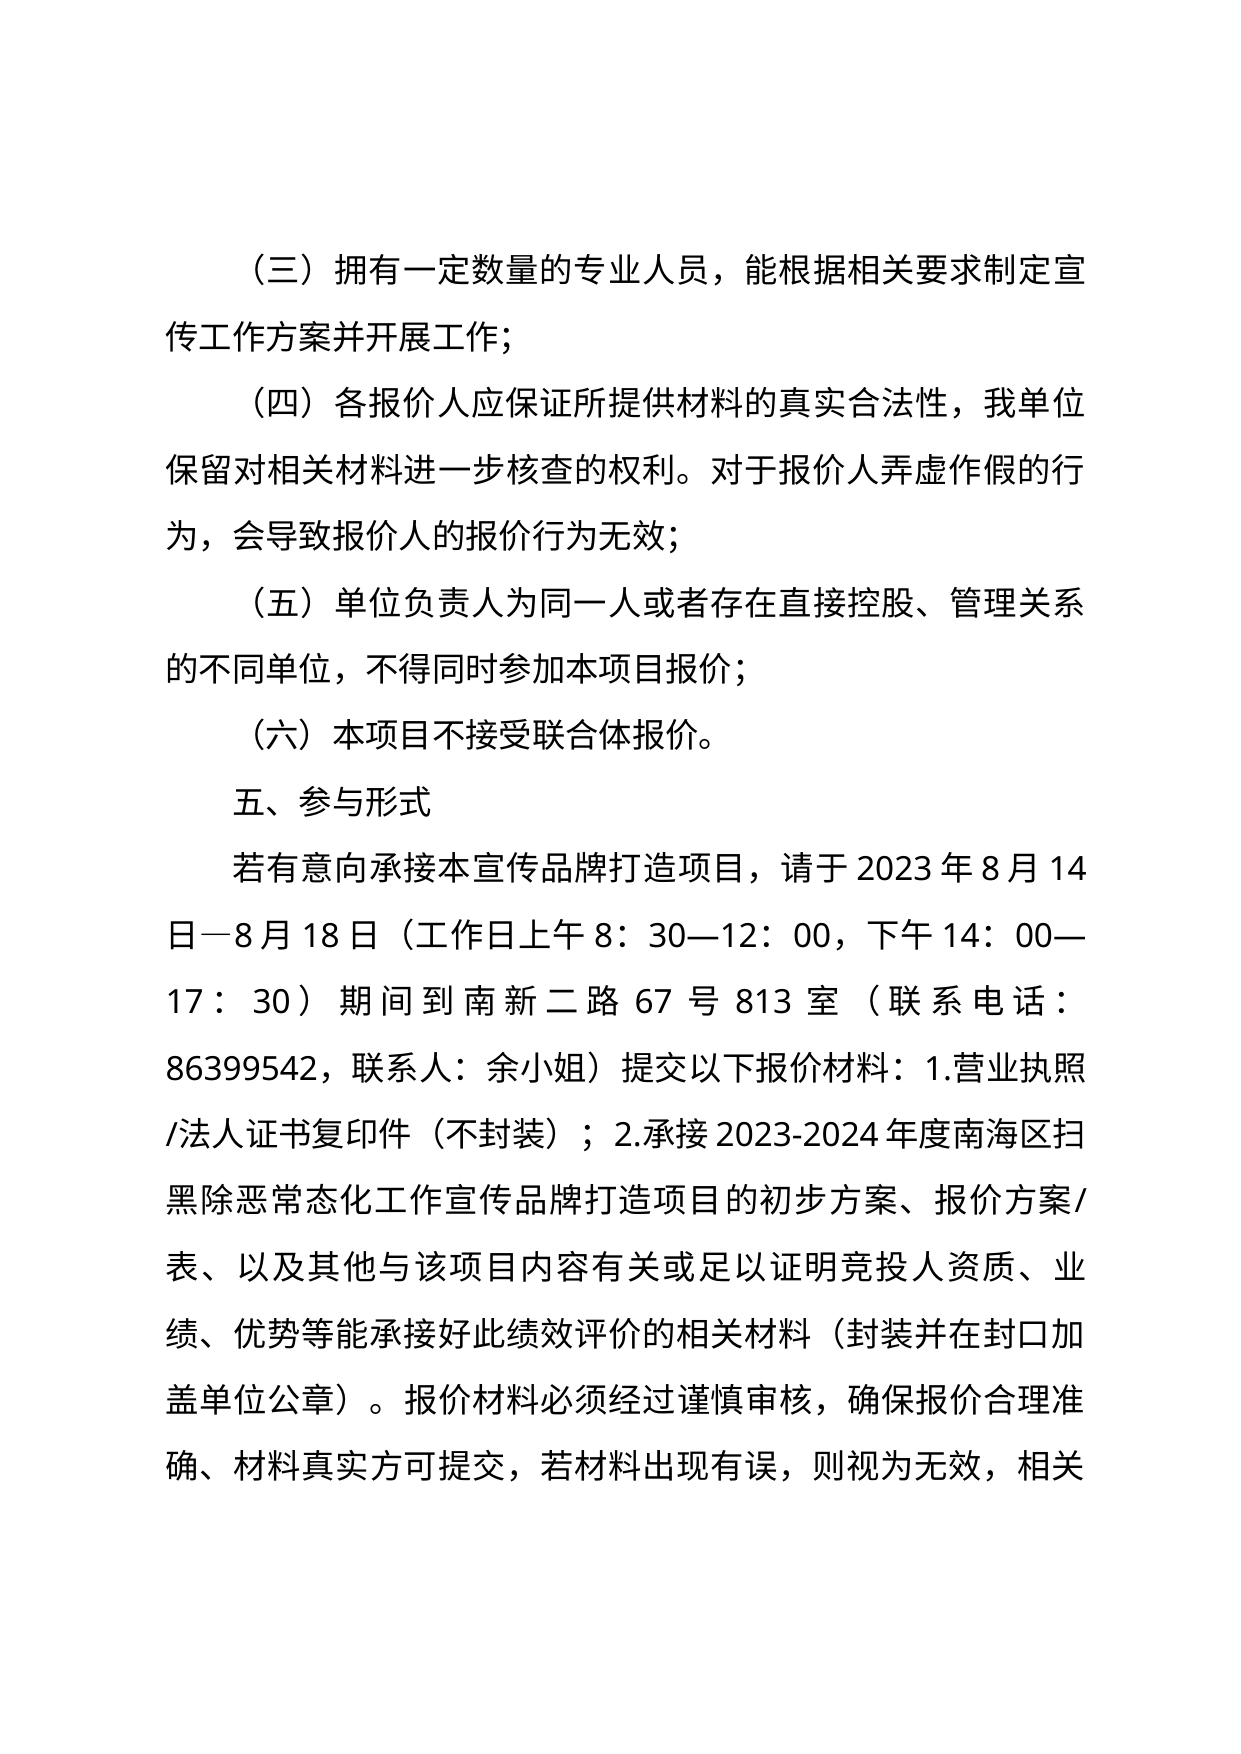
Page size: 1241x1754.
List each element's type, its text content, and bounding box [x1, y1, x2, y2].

subtitle （三）拥有一定数量的专业人员，能根据相关要求制定宣传工作方案并开展工作； [165, 235, 1087, 368]
subtitle （五）单位负责人为同一人或者存在直接控股、管理关系的不同单位，不得同时参加本项目报价； [165, 567, 1087, 700]
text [165, 833, 1087, 1498]
list 参与形式 [165, 767, 1087, 833]
subtitle （六）本项目不接受联合体报价。 [165, 700, 1087, 767]
subtitle （四）各报价人应保证所提供材料的真实合法性，我单位保留对相关材料进一步核查的权利。对于报价人弄虚作假的行为，会导致报价人的报价行为无效； [165, 368, 1087, 567]
